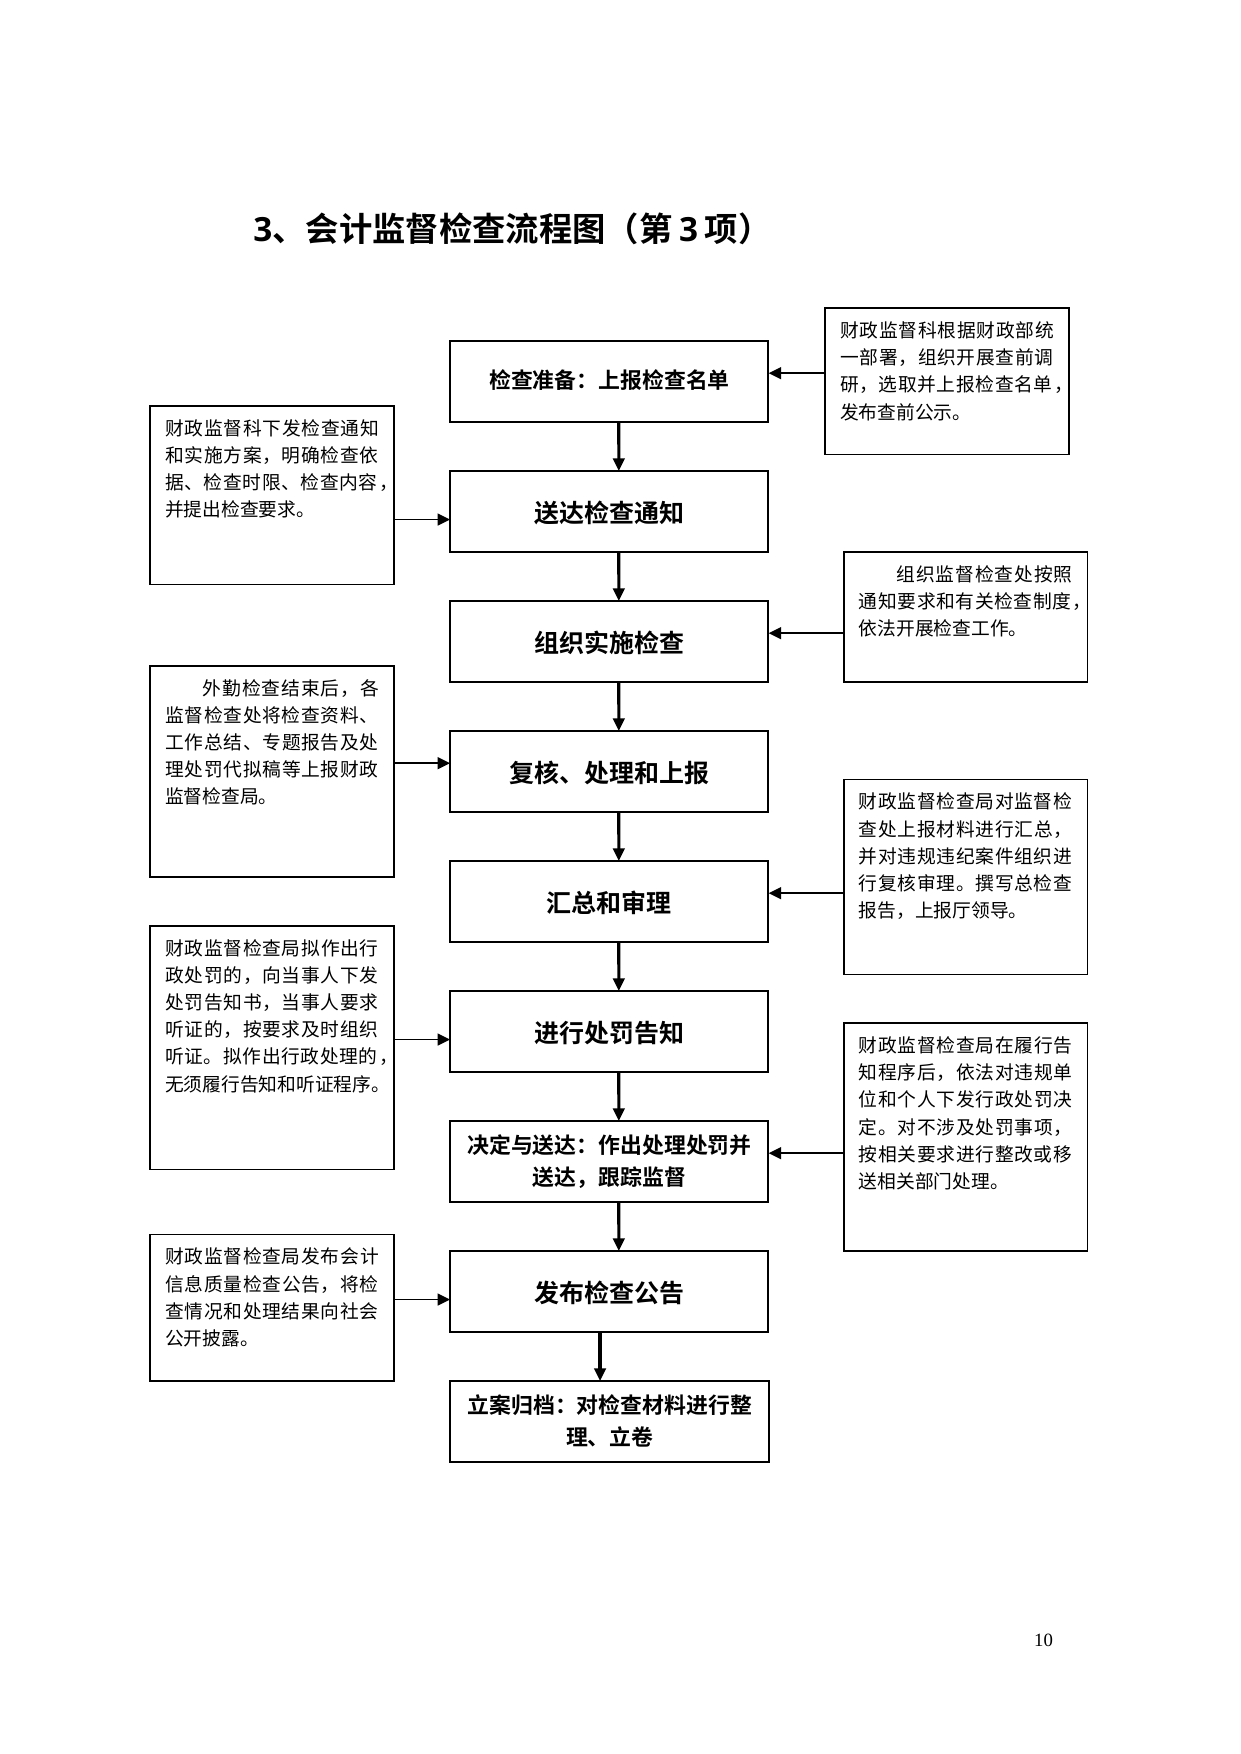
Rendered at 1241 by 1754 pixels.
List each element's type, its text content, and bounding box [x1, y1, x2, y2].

text 3、会计监督检查流程图（第3项） [187, 194, 1053, 259]
